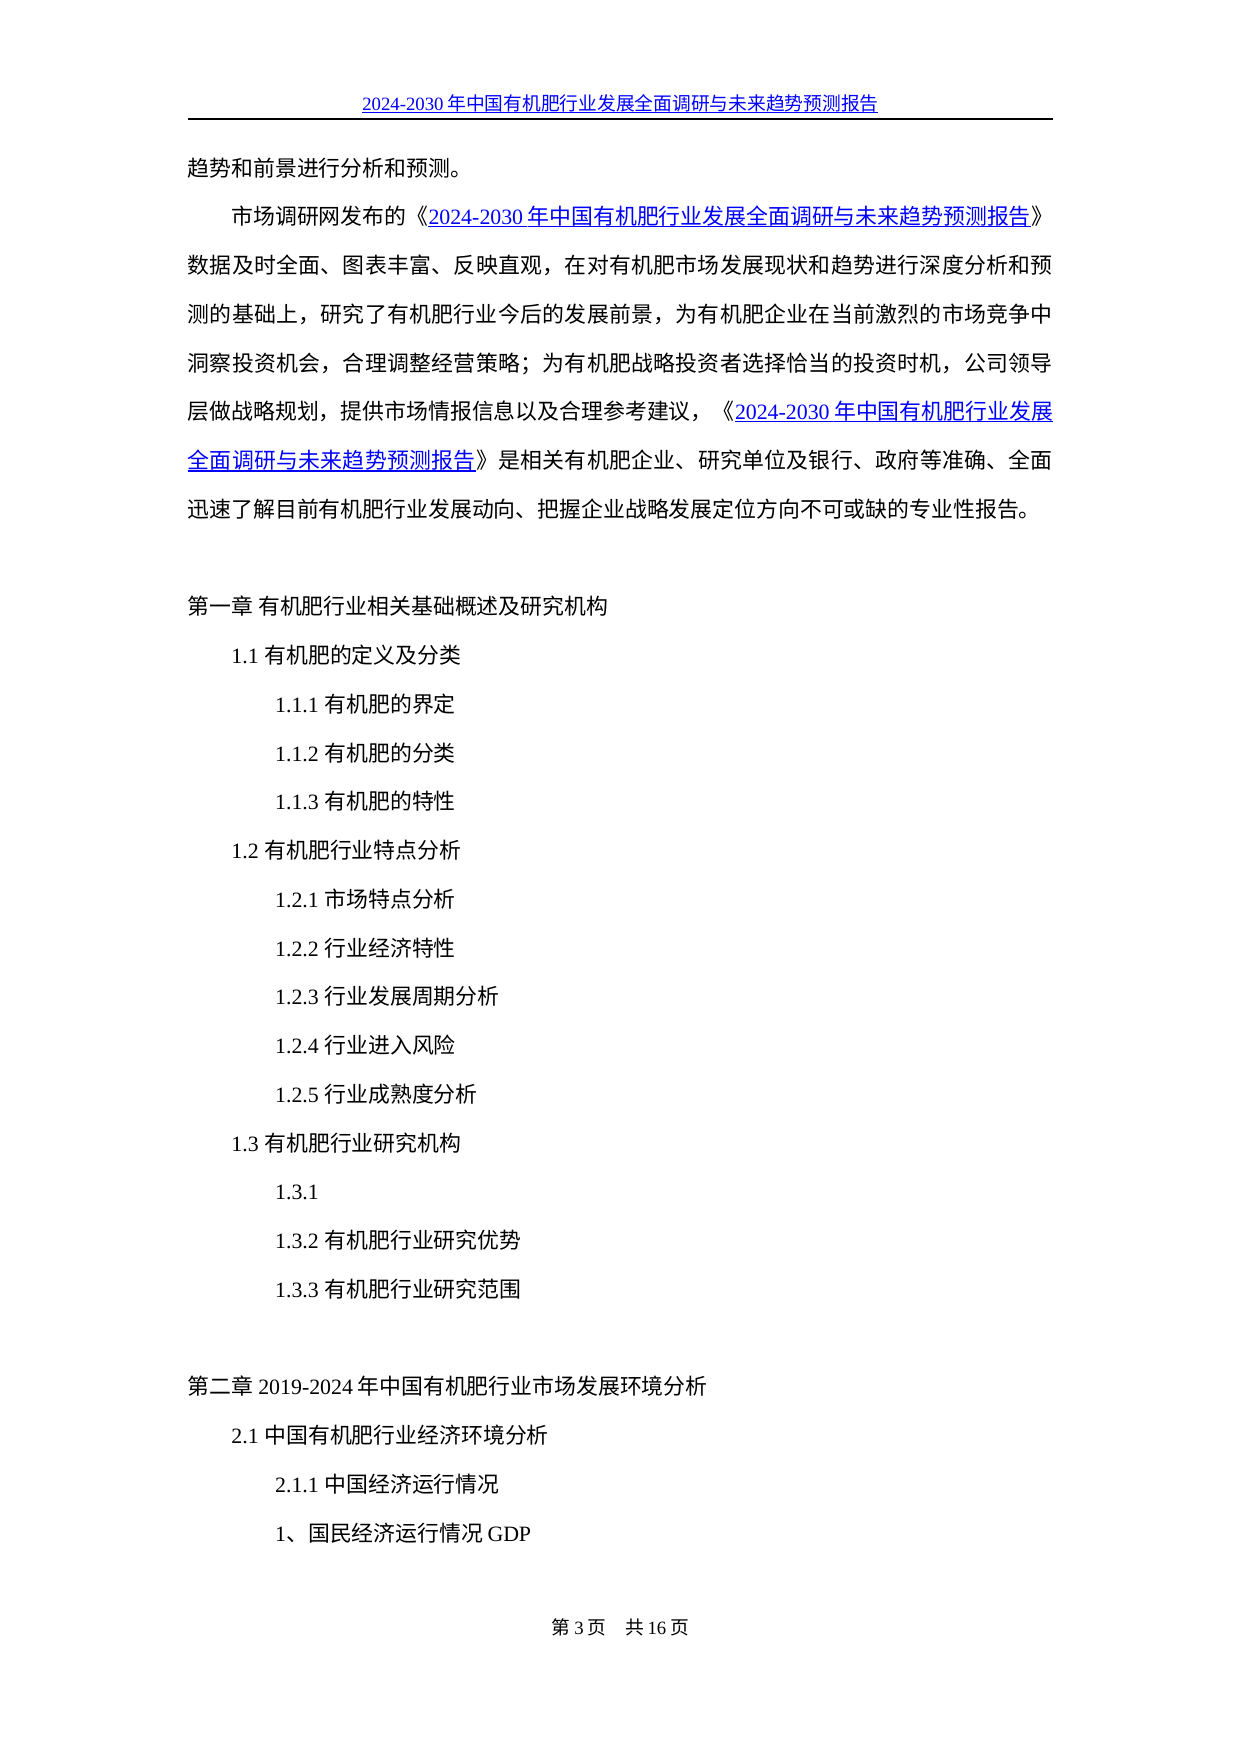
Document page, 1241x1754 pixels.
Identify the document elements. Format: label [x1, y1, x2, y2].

text [187, 150, 1053, 1548]
